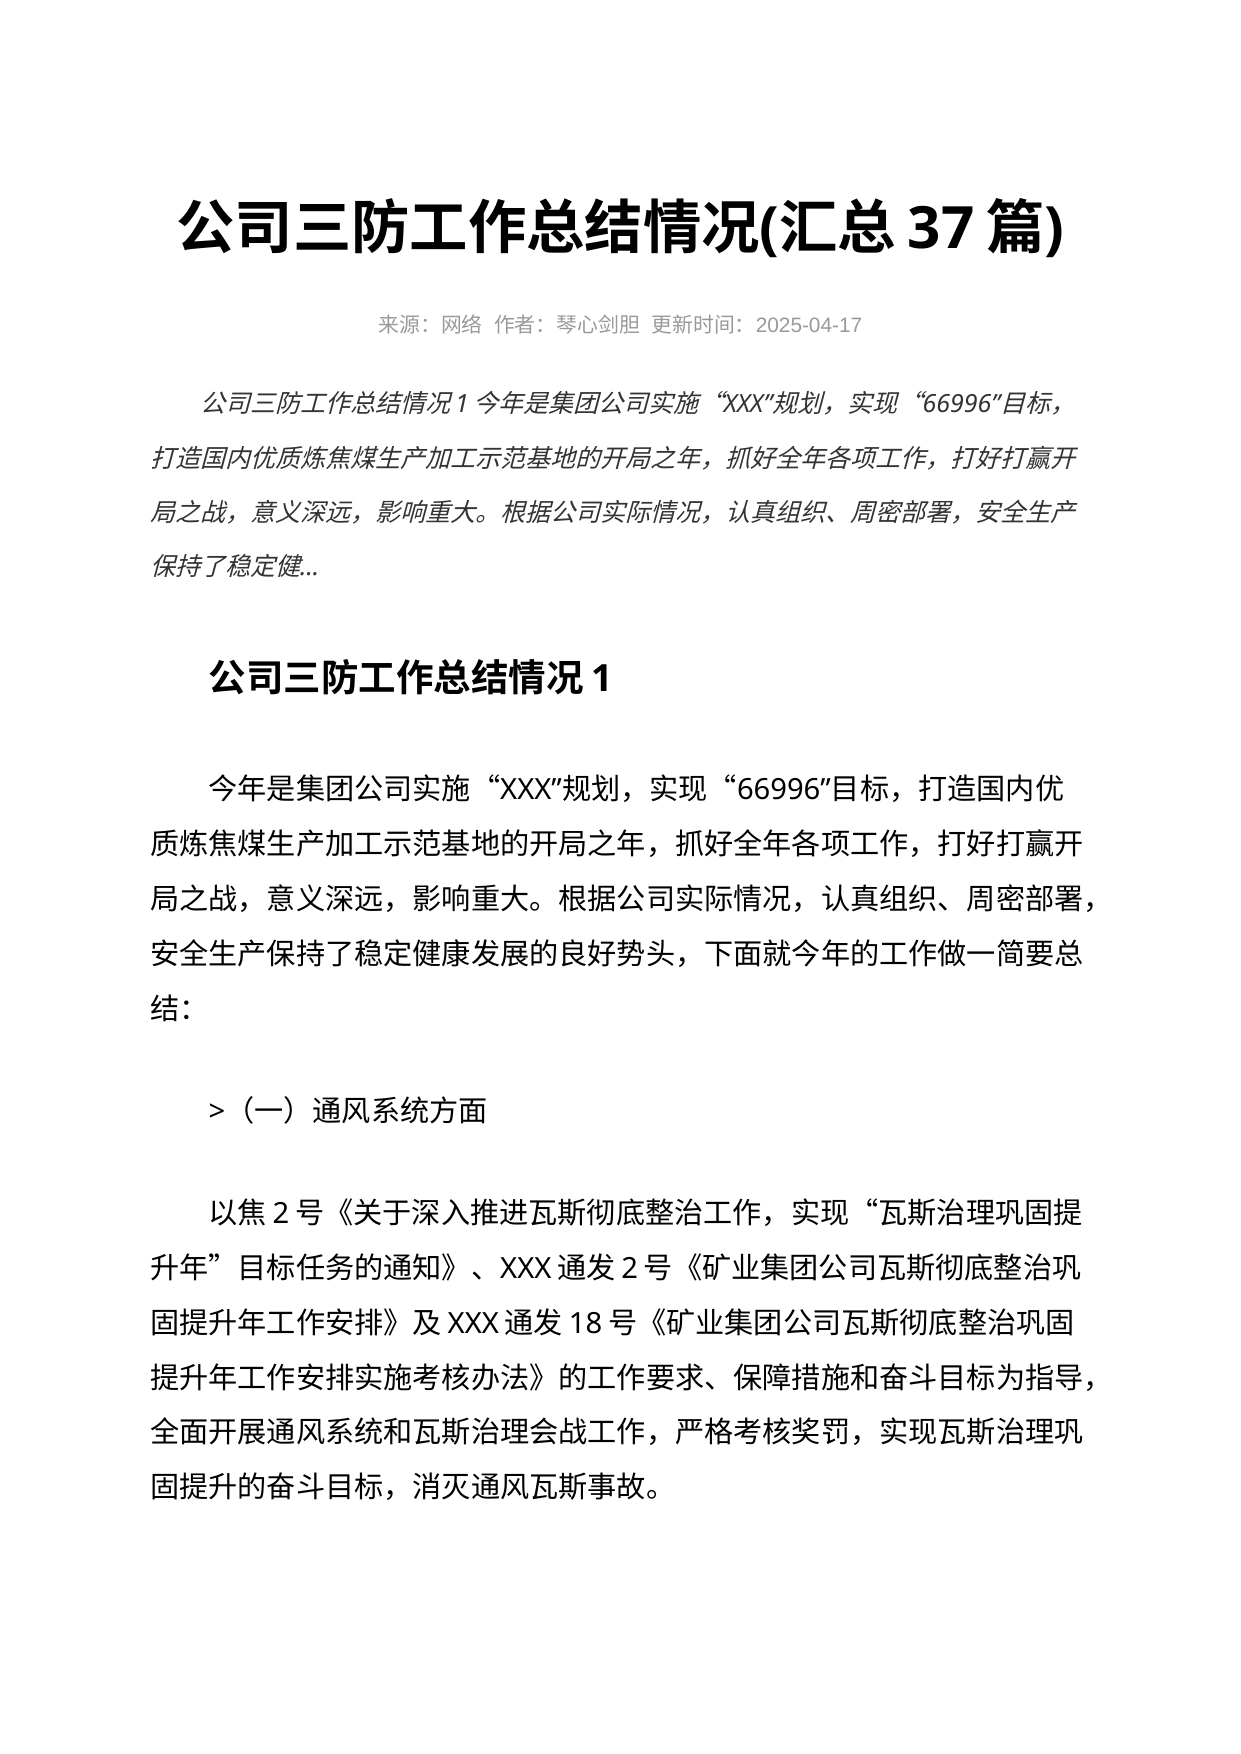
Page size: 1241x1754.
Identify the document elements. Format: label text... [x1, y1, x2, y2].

subtitle 公司三防工作总结情况(汇总37篇) [150, 181, 1090, 266]
text 公司三防工作总结情况1今年是集团公司实施“XXX”规划，实现“66996”目标，打造国内优质炼焦煤生产加工示范基地的开局之年，抓好全年各项工作，打好打赢开局之战，意义深远，影响重大。根据公司实际情况，认真组织、周密部署，安全生产保持了稳定健... [150, 384, 1090, 583]
text 来源：网络 作者：琴心剑胆 更新时间：2025-04-17 [150, 313, 1090, 337]
text 公司三防工作总结情况1 [150, 648, 1090, 703]
text 今年是集团公司实施“XXX”规划，实现“66996”目标，打造国内优质炼焦煤生产加工示范基地的开局之年，抓好全年各项工作，打好打赢开局之战，意义深远，影响重大。根据公司实际情况，认真组织、周密部署，安全生产保持了稳定健康发展的良好势头，下面就今年的工作做一简要总结： [150, 766, 1090, 1028]
text >（一）通风系统方面 [150, 1087, 1090, 1129]
text 以焦2号《关于深入推进瓦斯彻底整治工作，实现“瓦斯治理巩固提升年”目标任务的通知》、XXX通发2号《矿业集团公司瓦斯彻底整治巩固提升年工作安排》及XXX通发18号《矿业集团公司瓦斯彻底整治巩固提升年工作安排实施考核办法》的工作要求、保障措施和奋斗目标为指导，全面开展通风系统和瓦斯治理会战工作，严格考核奖罚，实现瓦斯治理巩固提升的奋斗目标，消灭通风瓦斯事故。 [150, 1189, 1090, 1506]
